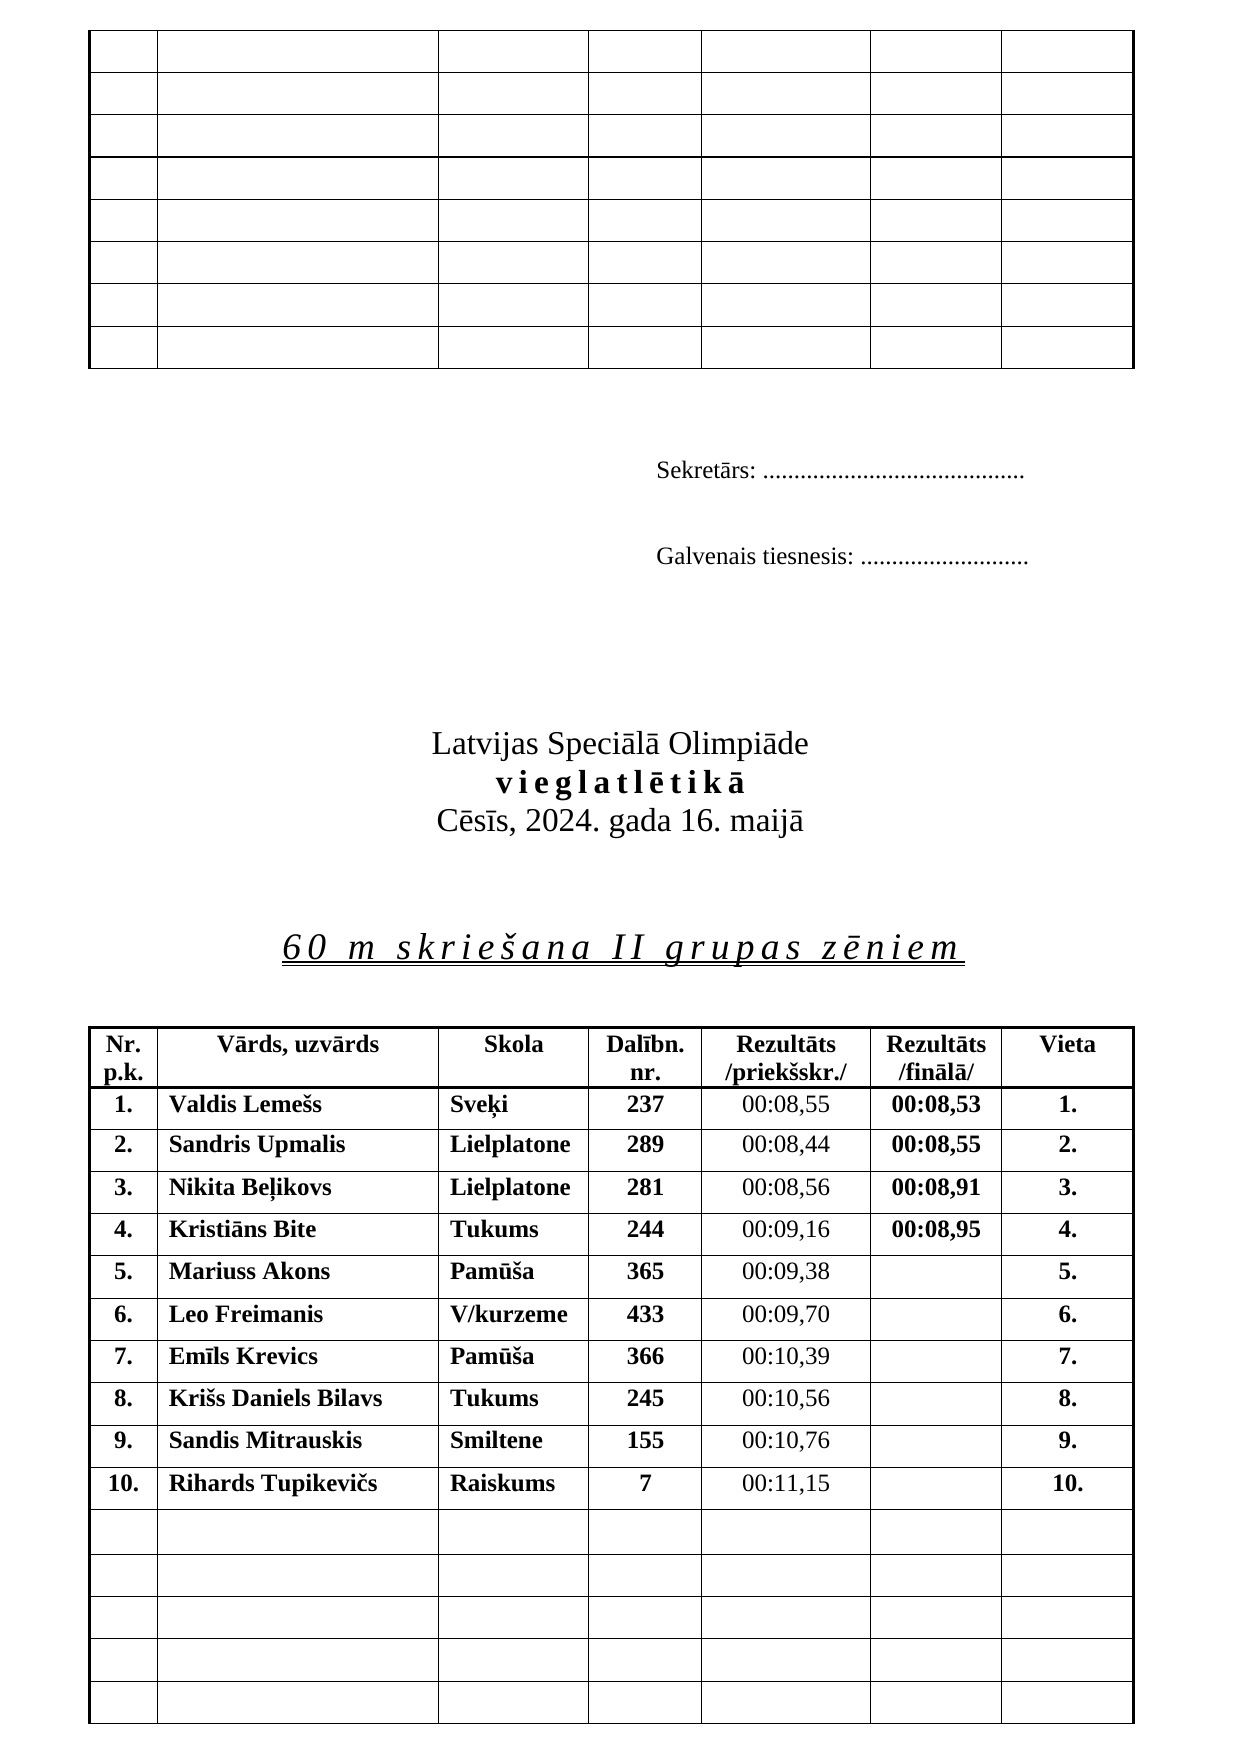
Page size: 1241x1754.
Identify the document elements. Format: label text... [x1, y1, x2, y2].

text 60 m skriešana II grupas zēniem [187, 925, 1053, 968]
table_cell 00:10,56 [702, 1383, 870, 1424]
table_cell [158, 115, 438, 156]
table_cell [439, 1682, 588, 1723]
table_cell 433 [589, 1299, 701, 1340]
table_cell [1002, 115, 1132, 156]
table_cell [589, 31, 701, 72]
table_cell Leo Freimanis [158, 1299, 438, 1340]
table_cell [702, 1555, 870, 1596]
table_cell 00:09,16 [702, 1214, 870, 1255]
table_cell [91, 158, 157, 199]
table_cell 00:11,15 [702, 1468, 870, 1509]
table_cell [158, 1682, 438, 1723]
table_cell [589, 73, 701, 114]
table_cell [158, 158, 438, 199]
table_cell Raiskums [439, 1468, 588, 1509]
table_cell [702, 1510, 870, 1554]
table_cell [158, 31, 438, 72]
table_cell 00:08,55 [871, 1130, 1001, 1171]
table_cell 289 [589, 1130, 701, 1171]
table_cell [91, 1510, 157, 1554]
table_cell [439, 115, 588, 156]
table_header Rezultāts /priekšskr./ [702, 1029, 870, 1086]
text Galvenais tiesnesis: ........................... [187, 541, 1053, 570]
table_cell [589, 284, 701, 326]
table_cell 6. [91, 1299, 157, 1340]
table_cell [702, 1597, 870, 1638]
table_cell [871, 73, 1001, 114]
table_cell [871, 1639, 1001, 1681]
table_cell [702, 115, 870, 156]
table_cell [589, 1597, 701, 1638]
table_cell 00:08,53 [871, 1089, 1001, 1128]
table_cell [91, 284, 157, 326]
table_cell 7. [91, 1341, 157, 1382]
table_cell [158, 73, 438, 114]
table_header Rezultāts /finālā/ [871, 1029, 1001, 1086]
table_cell [871, 1468, 1001, 1509]
table_cell [158, 1510, 438, 1554]
table_cell [439, 31, 588, 72]
table_cell [871, 1555, 1001, 1596]
table_cell [702, 1639, 870, 1681]
table_cell 155 [589, 1426, 701, 1467]
table_cell [1002, 327, 1132, 368]
table_cell [439, 284, 588, 326]
table_cell 00:08,44 [702, 1130, 870, 1171]
table_cell [1002, 31, 1132, 72]
table_cell Lielplatone [439, 1172, 588, 1213]
table_cell [871, 1341, 1001, 1382]
table_cell 245 [589, 1383, 701, 1424]
table_cell [702, 327, 870, 368]
table_cell [91, 73, 157, 114]
table_cell 237 [589, 1089, 701, 1128]
table_cell [158, 327, 438, 368]
table_cell 10. [1002, 1468, 1132, 1509]
table_cell [871, 200, 1001, 241]
text Sekretārs: .......................................... [187, 455, 1053, 484]
table_cell [871, 1597, 1001, 1638]
table_cell [589, 200, 701, 241]
table_cell [589, 1639, 701, 1681]
table_cell Emīls Krevics [158, 1341, 438, 1382]
table_cell [1002, 1597, 1132, 1638]
table_cell 00:09,38 [702, 1256, 870, 1298]
table_cell [1002, 1682, 1132, 1723]
table_cell [589, 1510, 701, 1554]
table_cell Sveķi [439, 1089, 588, 1128]
table_cell [91, 31, 157, 72]
table_cell [871, 284, 1001, 326]
table_cell [439, 327, 588, 368]
table_cell 00:08,56 [702, 1172, 870, 1213]
table_cell 1. [1002, 1089, 1132, 1128]
table_cell 1. [91, 1089, 157, 1128]
table_cell [158, 1597, 438, 1638]
table_cell 4. [91, 1214, 157, 1255]
table_cell [871, 1682, 1001, 1723]
table_cell Sandis Mitrauskis [158, 1426, 438, 1467]
table_cell 7. [1002, 1341, 1132, 1382]
table_cell Kristiāns Bite [158, 1214, 438, 1255]
table_cell Pamūša [439, 1256, 588, 1298]
table_cell [702, 242, 870, 283]
table_cell Valdis Lemešs [158, 1089, 438, 1128]
table_cell 366 [589, 1341, 701, 1382]
table_cell [1002, 1555, 1132, 1596]
table_header Vārds, uzvārds [158, 1029, 438, 1086]
table_cell [871, 1256, 1001, 1298]
table_cell 00:08,95 [871, 1214, 1001, 1255]
table_cell 3. [91, 1172, 157, 1213]
table_cell 00:10,76 [702, 1426, 870, 1467]
table_cell [91, 327, 157, 368]
table_cell 2. [91, 1130, 157, 1171]
table_cell [1002, 1639, 1132, 1681]
table_cell [439, 73, 588, 114]
table_header Nr.p.k. [91, 1029, 157, 1086]
table_cell [91, 115, 157, 156]
table_cell [589, 115, 701, 156]
table_cell [439, 1639, 588, 1681]
table_cell [1002, 242, 1132, 283]
table_cell 9. [91, 1426, 157, 1467]
table_cell [439, 1555, 588, 1596]
table_cell [439, 158, 588, 199]
table_cell 9. [1002, 1426, 1132, 1467]
table_cell [158, 242, 438, 283]
table_cell [702, 73, 870, 114]
table_cell 3. [1002, 1172, 1132, 1213]
table_cell Lielplatone [439, 1130, 588, 1171]
table_cell [1002, 284, 1132, 326]
table_cell [91, 1639, 157, 1681]
table_cell Smiltene [439, 1426, 588, 1467]
table_cell Tukums [439, 1383, 588, 1424]
table_cell [439, 1510, 588, 1554]
table_cell [439, 1597, 588, 1638]
table_cell 00:09,70 [702, 1299, 870, 1340]
table_cell 4. [1002, 1214, 1132, 1255]
table_cell [91, 1597, 157, 1638]
table_cell [589, 242, 701, 283]
table_cell [1002, 158, 1132, 199]
text vieglatlētikā [187, 762, 1053, 800]
table_cell Sandris Upmalis [158, 1130, 438, 1171]
table_cell Pamūša [439, 1341, 588, 1382]
table_cell [91, 200, 157, 241]
table_cell [439, 200, 588, 241]
table_header Skola [439, 1029, 588, 1086]
table_cell 365 [589, 1256, 701, 1298]
table_cell 10. [91, 1468, 157, 1509]
table_cell [589, 1555, 701, 1596]
table_cell [702, 31, 870, 72]
table_cell [871, 1426, 1001, 1467]
table_cell [871, 1299, 1001, 1340]
table_cell [589, 1682, 701, 1723]
table_cell [702, 200, 870, 241]
table_cell [1002, 73, 1132, 114]
table_cell [702, 1682, 870, 1723]
table_cell 2. [1002, 1130, 1132, 1171]
table_cell [871, 31, 1001, 72]
table_cell [1002, 200, 1132, 241]
text Cēsīs, 2024. gada 16. maijā [187, 800, 1053, 838]
table_cell [871, 327, 1001, 368]
table_cell [702, 158, 870, 199]
table_cell 8. [1002, 1383, 1132, 1424]
table_cell [91, 1555, 157, 1596]
table_header Vieta [1002, 1029, 1132, 1086]
table_cell 244 [589, 1214, 701, 1255]
table_cell [158, 1639, 438, 1681]
table_cell Rihards Tupikevičs [158, 1468, 438, 1509]
table_cell [589, 327, 701, 368]
table_cell 8. [91, 1383, 157, 1424]
text Latvijas Speciālā Olimpiāde [187, 723, 1053, 762]
table_cell [871, 158, 1001, 199]
table_cell 5. [91, 1256, 157, 1298]
table_cell Mariuss Akons [158, 1256, 438, 1298]
table_cell [871, 115, 1001, 156]
table_cell Krišs Daniels Bilavs [158, 1383, 438, 1424]
table_cell 7 [589, 1468, 701, 1509]
table_cell Nikita Beļikovs [158, 1172, 438, 1213]
table_cell [1002, 1510, 1132, 1554]
table_cell Tukums [439, 1214, 588, 1255]
table_cell 281 [589, 1172, 701, 1213]
table_cell [91, 242, 157, 283]
table_cell 00:10,39 [702, 1341, 870, 1382]
table_cell [589, 158, 701, 199]
table_cell 00:08,55 [702, 1089, 870, 1128]
table_cell [158, 1555, 438, 1596]
table_cell [158, 284, 438, 326]
table_cell [158, 200, 438, 241]
table_cell [439, 242, 588, 283]
table_header Dalībn. nr. [589, 1029, 701, 1086]
table_cell [91, 1682, 157, 1723]
table_cell [871, 242, 1001, 283]
table_cell [871, 1510, 1001, 1554]
table_cell [702, 284, 870, 326]
table_cell 00:08,91 [871, 1172, 1001, 1213]
table_cell 6. [1002, 1299, 1132, 1340]
table_cell 5. [1002, 1256, 1132, 1298]
table_cell V/kurzeme [439, 1299, 588, 1340]
table_cell [871, 1383, 1001, 1424]
